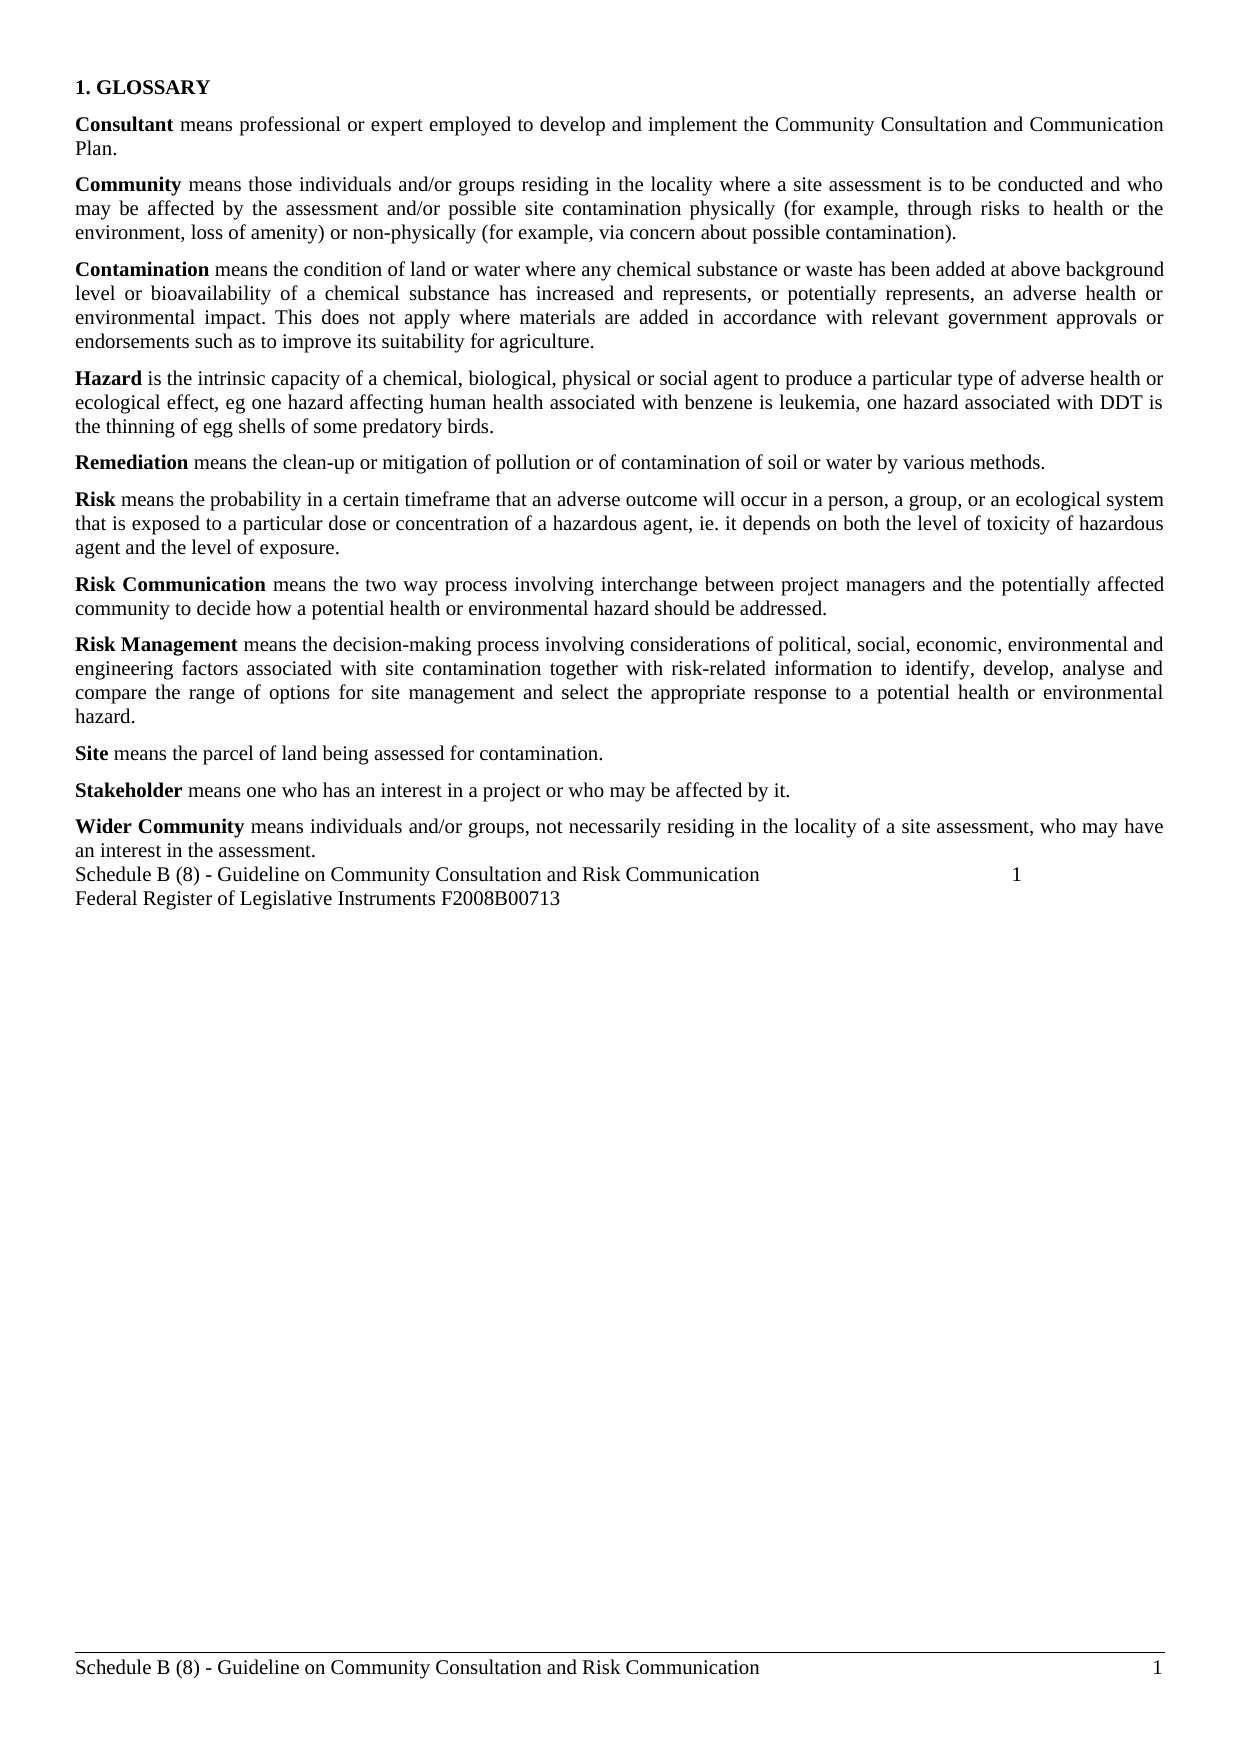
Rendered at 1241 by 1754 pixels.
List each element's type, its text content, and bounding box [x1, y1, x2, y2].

text Consultant means professional or expert employed to develop and implement the Community Consultation and Communication Plan. [75, 112, 1165, 160]
text Contamination means the condition of land or water where any chemical substance or waste has been added at above background level or bioavailability of a chemical substance has increased and represents, or potentially represents, an adverse health or environmental impact. This does not apply where materials are added in accordance with relevant government approvals or endorsements such as to improve its suitability for agriculture. [75, 257, 1165, 353]
text Risk Communication means the two way process involving interchange between project managers and the potentially affected community to decide how a potential health or environmental hazard should be addressed. [75, 572, 1165, 620]
text Hazard is the intrinsic capacity of a chemical, biological, physical or social agent to produce a particular type of adverse health or ecological effect, eg one hazard affecting human health associated with benzene is leukemia, one hazard associated with DDT is the thinning of egg shells of some predatory birds. [75, 366, 1165, 438]
text Risk Management means the decision-making process involving considerations of political, social, economic, environmental and engineering factors associated with site contamination together with risk-related information to identify, develop, analyse and compare the range of options for site management and select the appropriate response to a potential health or environmental hazard. [75, 632, 1165, 728]
text Stakeholder means one who has an interest in a project or who may be affected by it. [75, 777, 1165, 802]
text Site means the parcel of land being assessed for contamination. [75, 741, 1165, 765]
text Community means those individuals and/or groups residing in the locality where a site assessment is to be conducted and who may be affected by the assessment and/or possible site contamination physically (for example, through risks to health or the environment, loss of amenity) or non-physically (for example, via concern about possible contamination). [75, 172, 1165, 244]
text Wider Community means individuals and/or groups, not necessarily residing in the locality of a site assessment, who may have an interest in the assessment. [75, 814, 1165, 862]
text Schedule B (8) - Guideline on Community Consultation and Risk Communication 1 [75, 862, 1165, 886]
text Remediation means the clean-up or mitigation of pollution or of contamination of soil or water by various methods. [75, 450, 1165, 474]
text Risk means the probability in a certain timeframe that an adverse outcome will occur in a person, a group, or an ecological system that is exposed to a particular dose or concentration of a hazardous agent, ie. it depends on both the level of toxicity of hazardous agent and the level of exposure. [75, 487, 1165, 559]
text 1. GLOSSARY [75, 75, 1165, 99]
text Federal Register of Legislative Instruments F2008B00713 [75, 886, 1165, 910]
